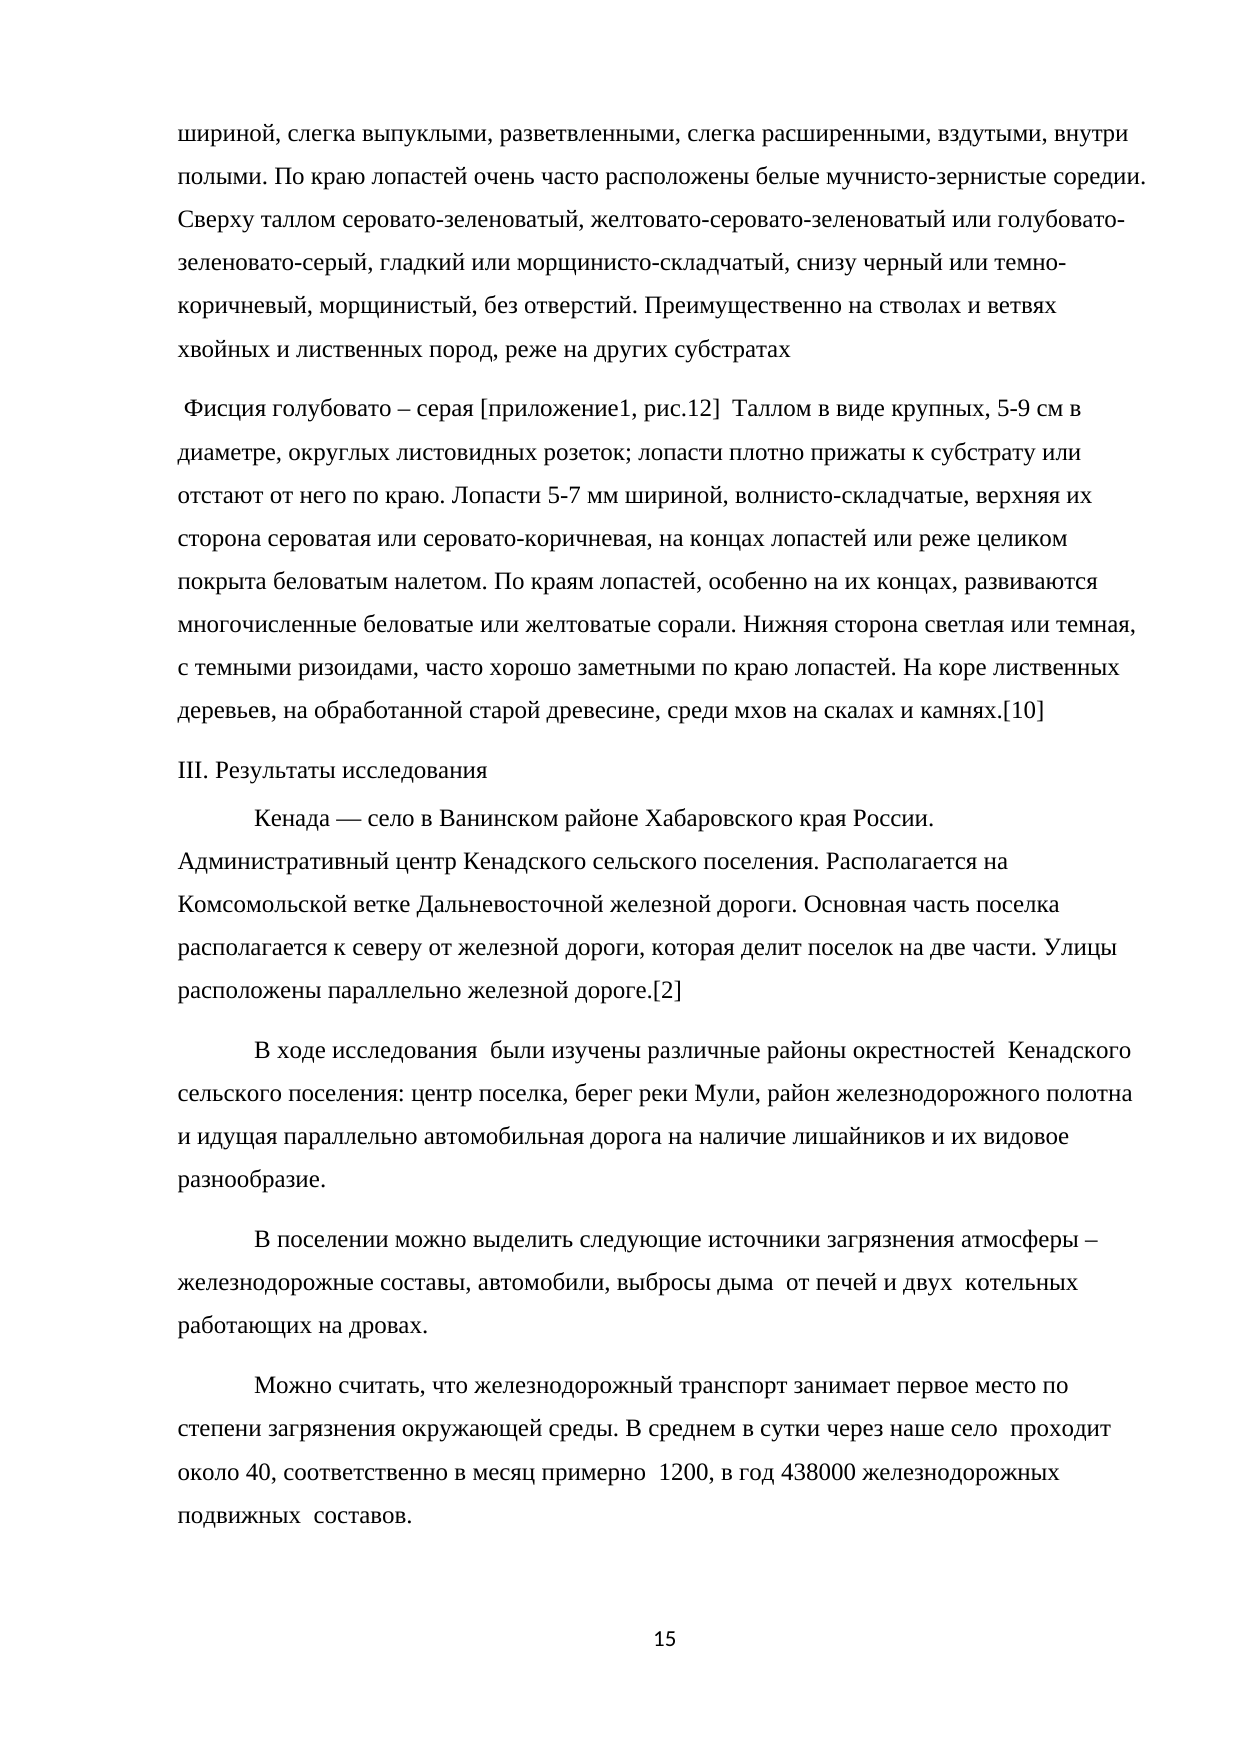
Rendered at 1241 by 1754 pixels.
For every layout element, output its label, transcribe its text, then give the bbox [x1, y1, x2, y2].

text В ходе исследования были изучены различные районы окрестностей Кенадского сельского поселения: центр поселка, берег реки Мули, район железнодорожного полотна и идущая параллельно автомобильная дорога на наличие лишайников и их видовое разнообразие. [177, 1035, 1152, 1193]
text Фисция голубовато – серая [приложение1, рис.12] Таллом в виде крупных, 5-9 см в диаметре, округлых листовидных розеток; лопасти плотно прижаты к субстрату или отстают от него по краю. Лопасти 5-7 мм шириной, волнисто-складчатые, верхняя их сторона сероватая или серовато-коричневая, на концах лопастей или реже целиком покрыта беловатым налетом. По краям лопастей, особенно на их концах, развиваются многочисленные беловатые или желтоватые сорали. Нижняя сторона светлая или темная, с темными ризоидами, часто хорошо заметными по краю лопастей. На коре лиственных деревьев, на обработанной старой древесине, среди мхов на скалах и камнях.[10] [177, 393, 1152, 724]
text Кенада — село в Ванинском районе Хабаровского края России. Административный центр Кенадского сельского поселения. Располагается на Комсомольской ветке Дальневосточной железной дороги. Основная часть поселка располагается к северу от железной дороги, которая делит поселок на две части. Улицы расположены параллельно железной дороге.[2] [177, 803, 1152, 1004]
text В поселении можно выделить следующие источники загрязнения атмосферы – железнодорожные составы, автомобили, выбросы дыма от печей и двух котельных работающих на дровах. [177, 1224, 1152, 1339]
text Можно считать, что железнодорожный транспорт занимает первое место по степени загрязнения окружающей среды. В среднем в сутки через наше село проходит около 40, соответственно в месяц примерно 1200, в год 438000 железнодорожных подвижных составов. [177, 1370, 1152, 1528]
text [177, 118, 1152, 362]
text III. Результаты исследования [177, 755, 1152, 784]
